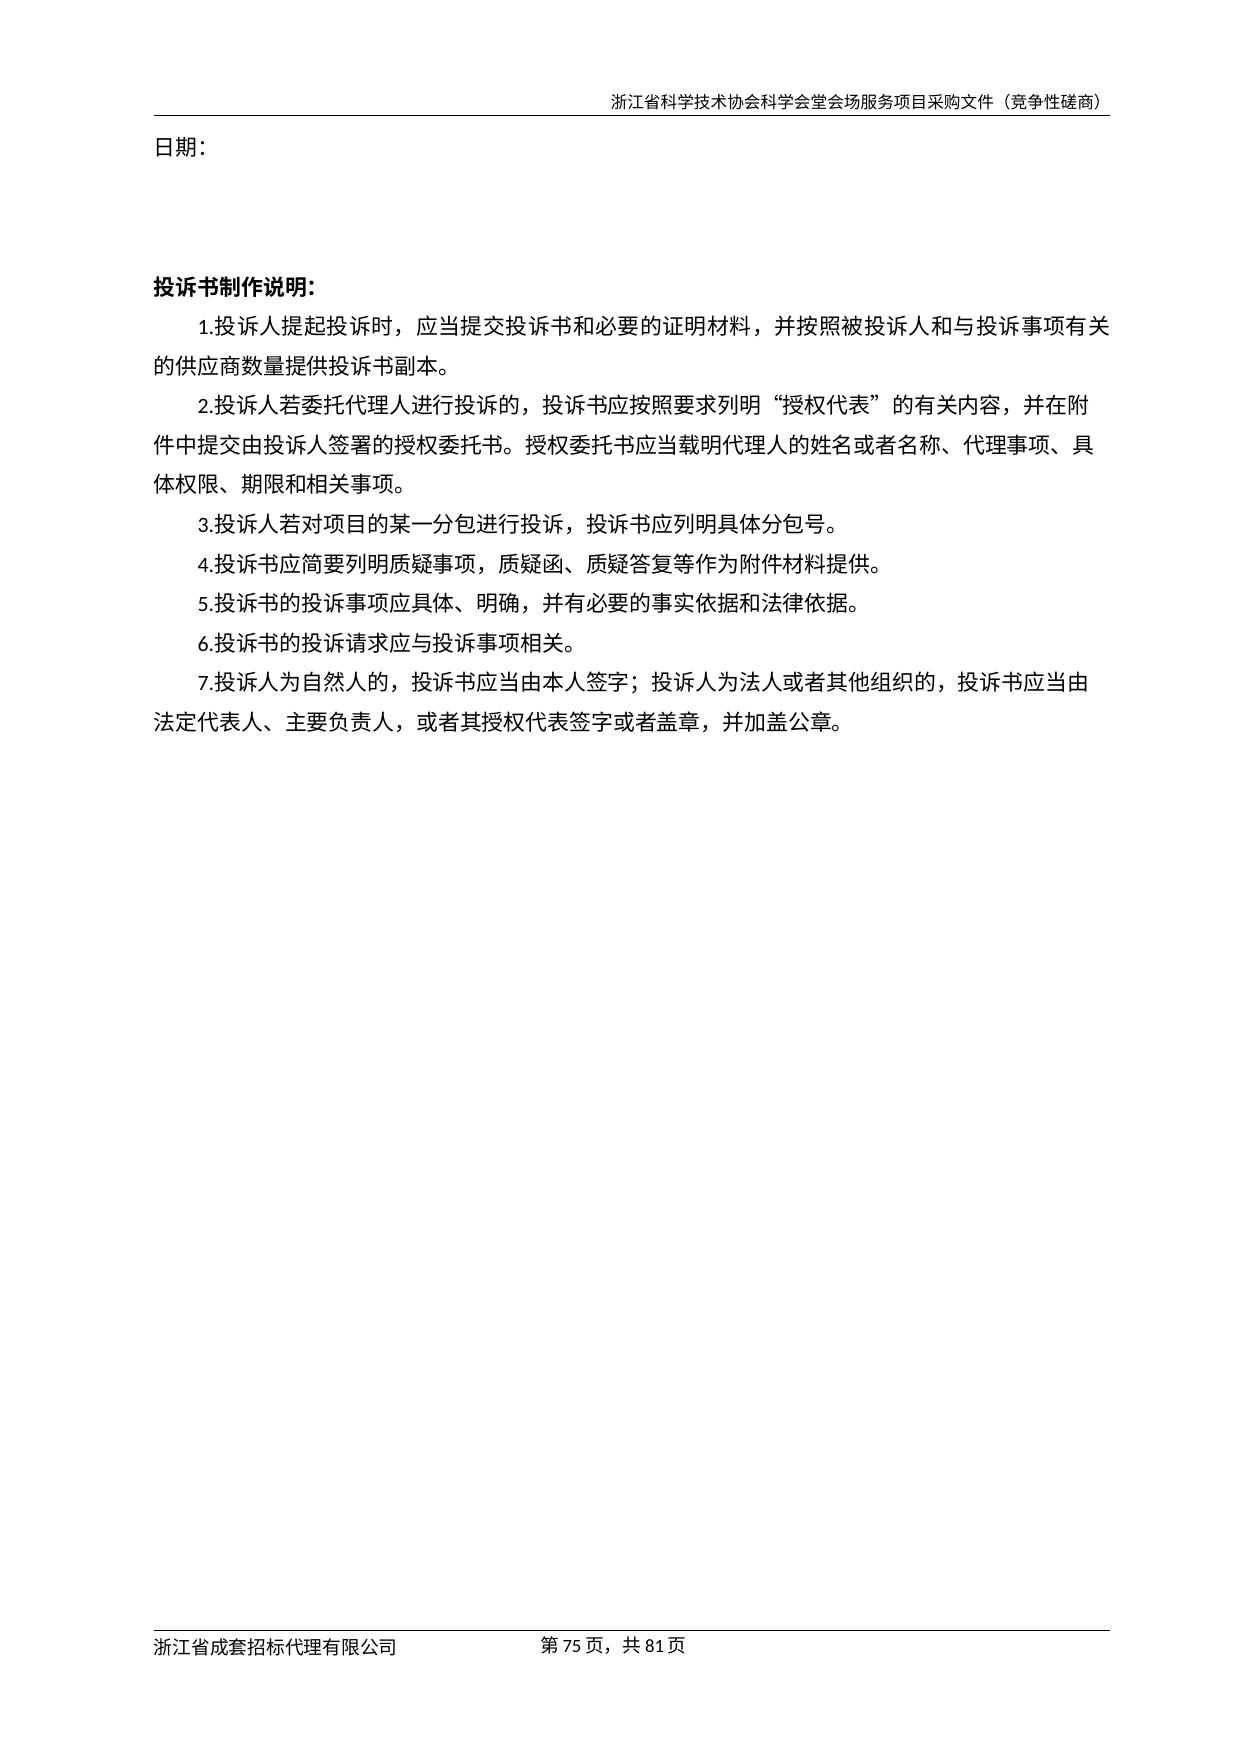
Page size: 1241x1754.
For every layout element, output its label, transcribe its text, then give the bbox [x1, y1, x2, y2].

text 3.投诉人若对项目的某一分包进行投诉，投诉书应列明具体分包号。 [153, 507, 1110, 539]
text 6.投诉书的投诉请求应与投诉事项相关。 [153, 626, 1110, 657]
text 投诉书制作说明： [153, 269, 1110, 301]
text 日期： [153, 130, 1110, 162]
text 2.投诉人若委托代理人进行投诉的，投诉书应按照要求列明“授权代表”的有关内容，并在附件中提交由投诉人签署的授权委托书。授权委托书应当载明代理人的姓名或者名称、代理事项、具体权限、期限和相关事项。 [153, 388, 1110, 499]
text 7.投诉人为自然人的，投诉书应当由本人签字；投诉人为法人或者其他组织的，投诉书应当由法定代表人、主要负责人，或者其授权代表签字或者盖章，并加盖公章。 [153, 665, 1110, 737]
text 1.投诉人提起投诉时，应当提交投诉书和必要的证明材料，并按照被投诉人和与投诉事项有关的供应商数量提供投诉书副本。 [153, 309, 1110, 380]
text 5.投诉书的投诉事项应具体、明确，并有必要的事实依据和法律依据。 [153, 586, 1110, 618]
text 4.投诉书应简要列明质疑事项，质疑函、质疑答复等作为附件材料提供。 [153, 547, 1110, 578]
